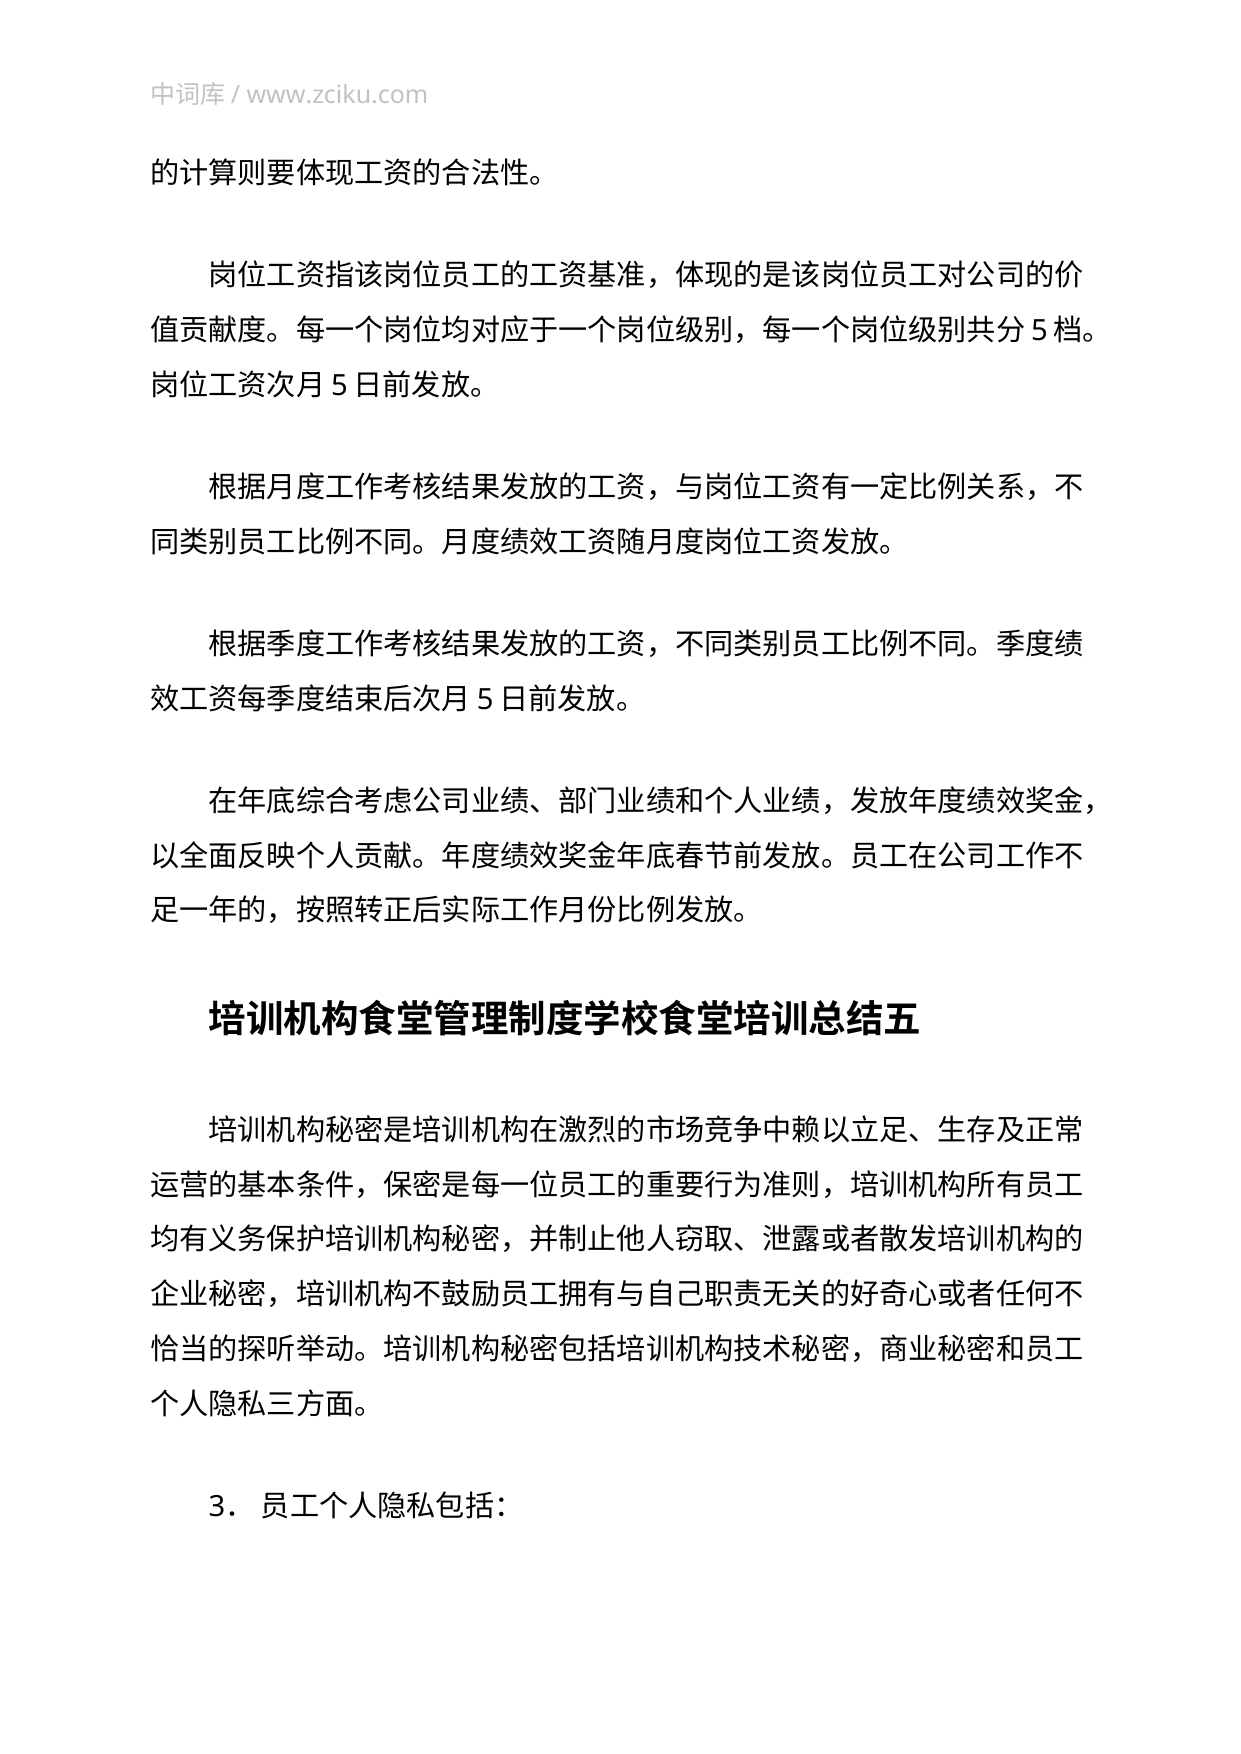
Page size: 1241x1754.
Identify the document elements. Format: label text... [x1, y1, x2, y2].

text 培训机构秘密是培训机构在激烈的市场竞争中赖以立足、生存及正常运营的基本条件，保密是每一位员工的重要行为准则，培训机构所有员工均有义务保护培训机构秘密，并制止他人窃取、泄露或者散发培训机构的企业秘密，培训机构不鼓励员工拥有与自己职责无关的好奇心或者任何不恰当的探听举动。培训机构秘密包括培训机构技术秘密，商业秘密和员工个人隐私三方面。 [150, 1106, 1090, 1423]
text 培训机构食堂管理制度学校食堂培训总结五 [150, 989, 1090, 1043]
text 在年底综合考虑公司业绩、部门业绩和个人业绩，发放年度绩效奖金，以全面反映个人贡献。年度绩效奖金年底春节前发放。员工在公司工作不足一年的，按照转正后实际工作月份比例发放。 [150, 777, 1090, 929]
text 3． 员工个人隐私包括： [150, 1482, 1090, 1525]
text 岗位工资指该岗位员工的工资基准，体现的是该岗位员工对公司的价值贡献度。每一个岗位均对应于一个岗位级别，每一个岗位级别共分5档。岗位工资次月5日前发放。 [150, 252, 1090, 404]
text 根据季度工作考核结果发放的工资，不同类别员工比例不同。季度绩效工资每季度结束后次月5日前发放。 [150, 620, 1090, 718]
text 根据月度工作考核结果发放的工资，与岗位工资有一定比例关系，不同类别员工比例不同。月度绩效工资随月度岗位工资发放。 [150, 464, 1090, 561]
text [150, 150, 1090, 192]
